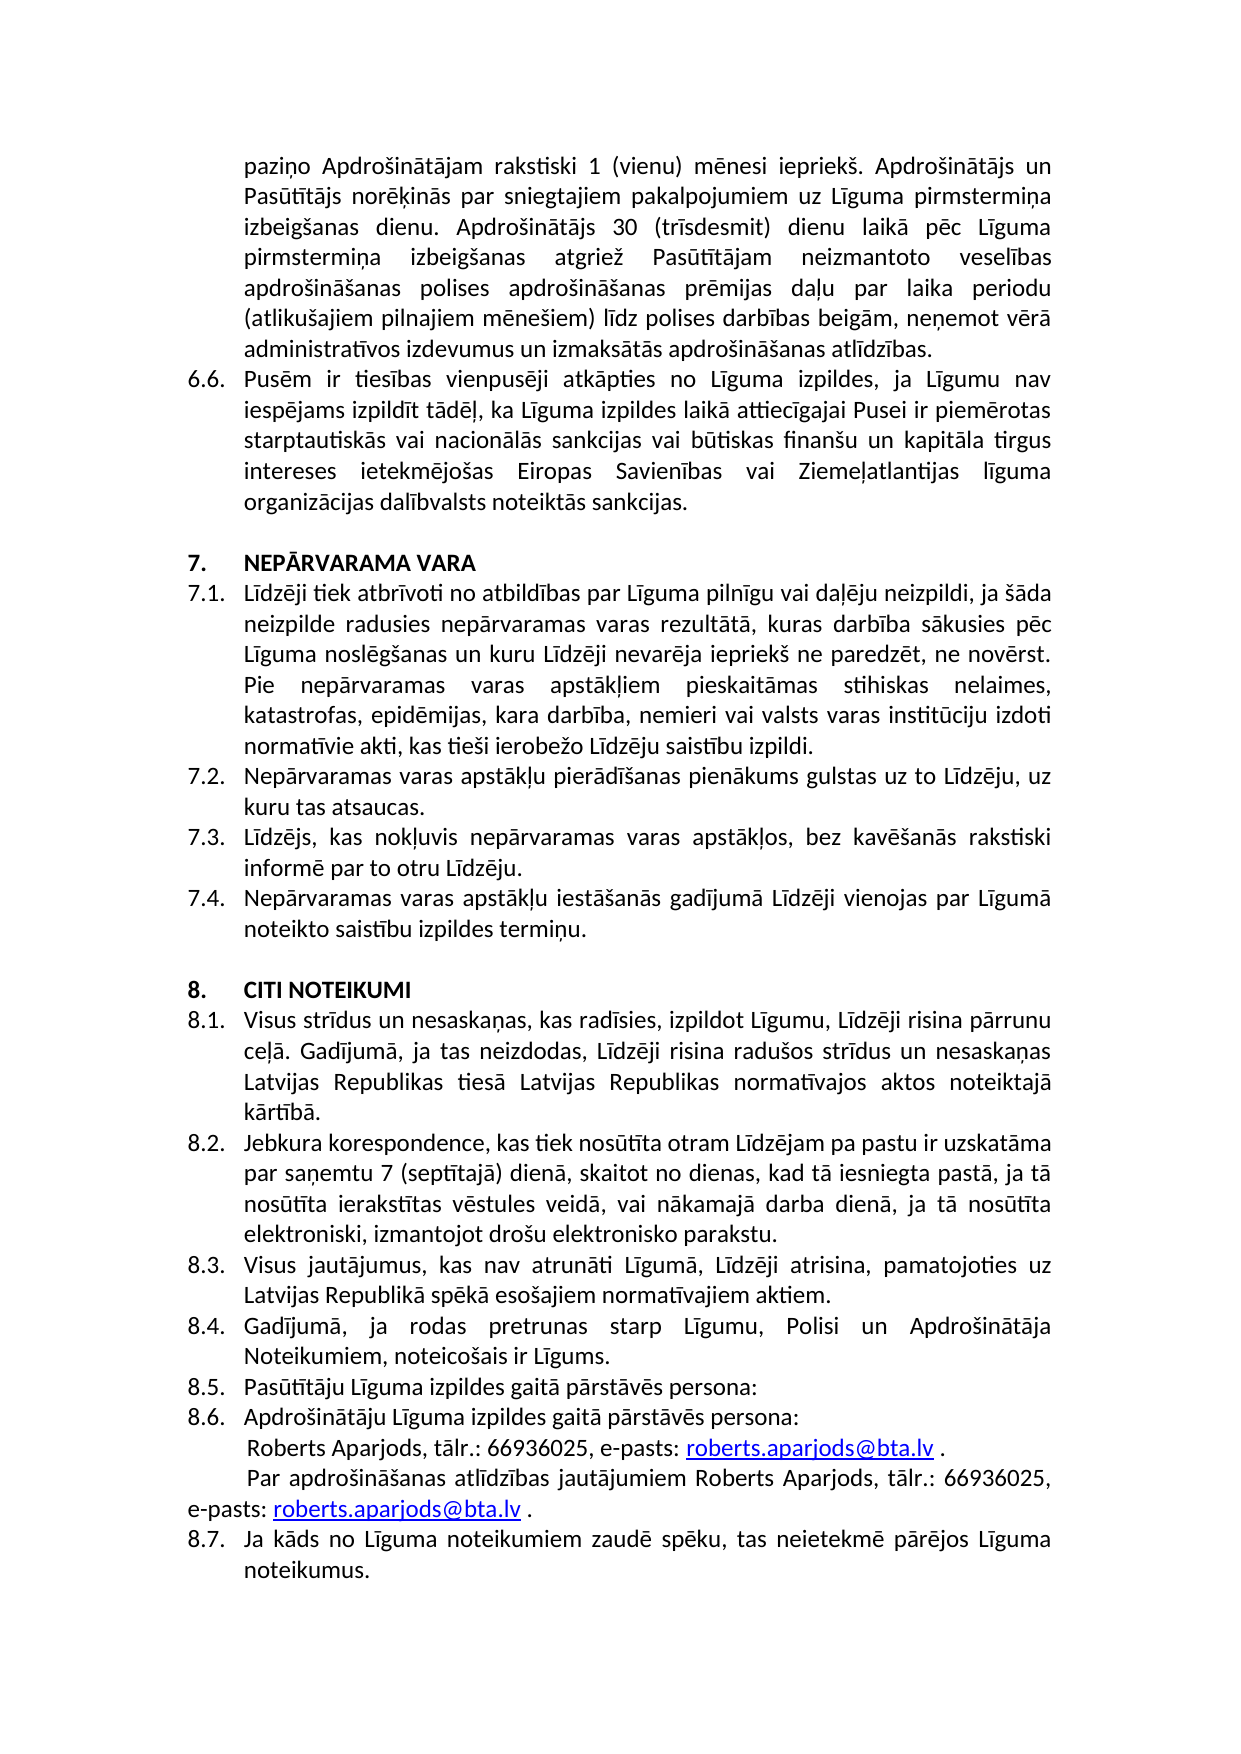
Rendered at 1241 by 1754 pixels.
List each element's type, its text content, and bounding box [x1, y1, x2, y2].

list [187, 150, 1053, 364]
list Līdzēji tiek atbrīvoti no atbildības par Līguma pilnīgu vai daļēju neizpildi, ja šāda neizpilde radusies nepārvaramas varas rezultātā, kuras darbība sākusies pēc Līguma noslēgšanas un kuru Līdzēji nevarēja iepriekš ne paredzēt, ne novērst. Pie nepārvaramas varas apstākļiem pieskaitāmas stihiskas nelaimes, katastrofas, epidēmijas, kara darbība, nemieri vai valsts varas institūciju izdoti normatīvie akti, kas tieši ierobežo Līdzēju saistību izpildi. [187, 577, 1053, 760]
list Pusēm ir tiesības vienpusēji atkāpties no Līguma izpildes, ja Līgumu nav iespējams izpildīt tādēļ, ka Līguma izpildes laikā attiecīgajai Pusei ir piemērotas starptautiskās vai nacionālās sankcijas vai būtiskas finanšu un kapitāla tirgus intereses ietekmējošas Eiropas Savienības vai Ziemeļatlantijas līguma organizācijas dalībvalsts noteiktās sankcijas. [187, 364, 1053, 516]
list Pasūtītāju Līguma izpildes gaitā pārstāvēs persona: [187, 1371, 1053, 1401]
list Gadījumā, ja rodas pretrunas starp Līgumu, Polisi un Apdrošinātāja Noteikumiem, noteicošais ir Līgums. [187, 1310, 1053, 1371]
list Jebkura korespondence, kas tiek nosūtīta otram Līdzējam pa pastu ir uzskatāma par saņemtu 7 (septītajā) dienā, skaitot no dienas, kad tā iesniegta pastā, ja tā nosūtīta ierakstītas vēstules veidā, vai nākamajā darba dienā, ja tā nosūtīta elektroniski, izmantojot drošu elektronisko parakstu. [187, 1127, 1053, 1249]
list Apdrošinātāju Līguma izpildes gaitā pārstāvēs persona: [187, 1401, 1053, 1432]
list Nepārvaramas varas apstākļu iestāšanās gadījumā Līdzēji vienojas par Līgumā noteikto saistību izpildes termiņu. [187, 882, 1053, 943]
list NEPĀRVARAMA VARA [187, 547, 1053, 577]
list CITI NOTEIKUMI [187, 974, 1053, 1004]
list Visus strīdus un nesaskaņas, kas radīsies, izpildot Līgumu, Līdzēji risina pārrunu ceļā. Gadījumā, ja tas neizdodas, Līdzēji risina radušos strīdus un nesaskaņas Latvijas Republikas tiesā Latvijas Republikas normatīvajos aktos noteiktajā kārtībā. [187, 1004, 1053, 1127]
list Visus jautājumus, kas nav atrunāti Līgumā, Līdzēji atrisina, pamatojoties uz Latvijas Republikā spēkā esošajiem normatīvajiem aktiem. [187, 1249, 1053, 1310]
text Roberts Aparjods, tālr.: 66936025, e-pasts: roberts.aparjods@bta.lv . [187, 1432, 1053, 1462]
list Nepārvaramas varas apstākļu pierādīšanas pienākums gulstas uz to Līdzēju, uz kuru tas atsaucas. [187, 760, 1053, 821]
list Līdzējs, kas nokļuvis nepārvaramas varas apstākļos, bez kavēšanās rakstiski informē par to otru Līdzēju. [187, 821, 1053, 882]
text Par apdrošināšanas atlīdzības jautājumiem Roberts Aparjods, tālr.: 66936025, e-pasts: roberts.aparjods@bta.lv . [187, 1462, 1053, 1523]
list Ja kāds no Līguma noteikumiem zaudē spēku, tas neietekmē pārējos Līguma noteikumus. [187, 1523, 1053, 1584]
